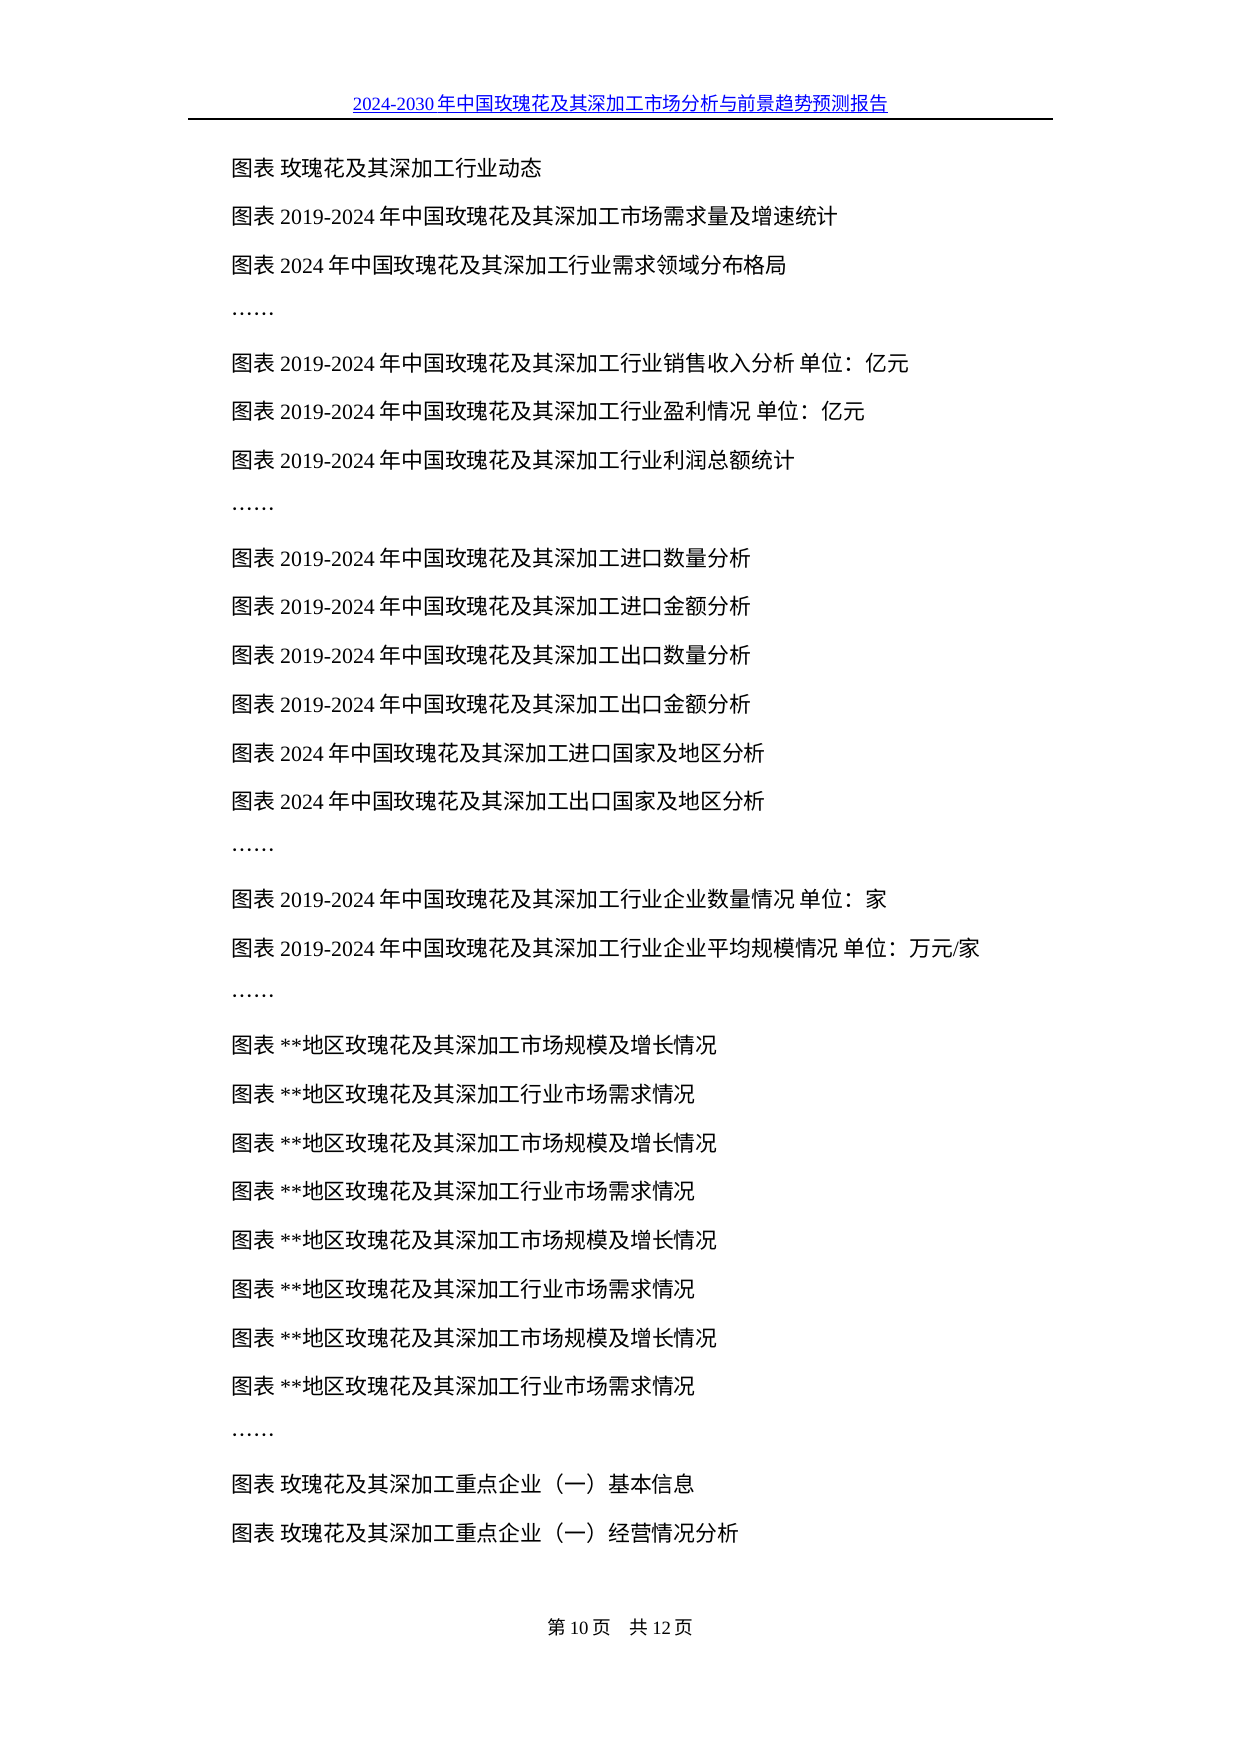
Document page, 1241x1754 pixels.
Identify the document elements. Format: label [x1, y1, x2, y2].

text [187, 150, 1053, 1548]
